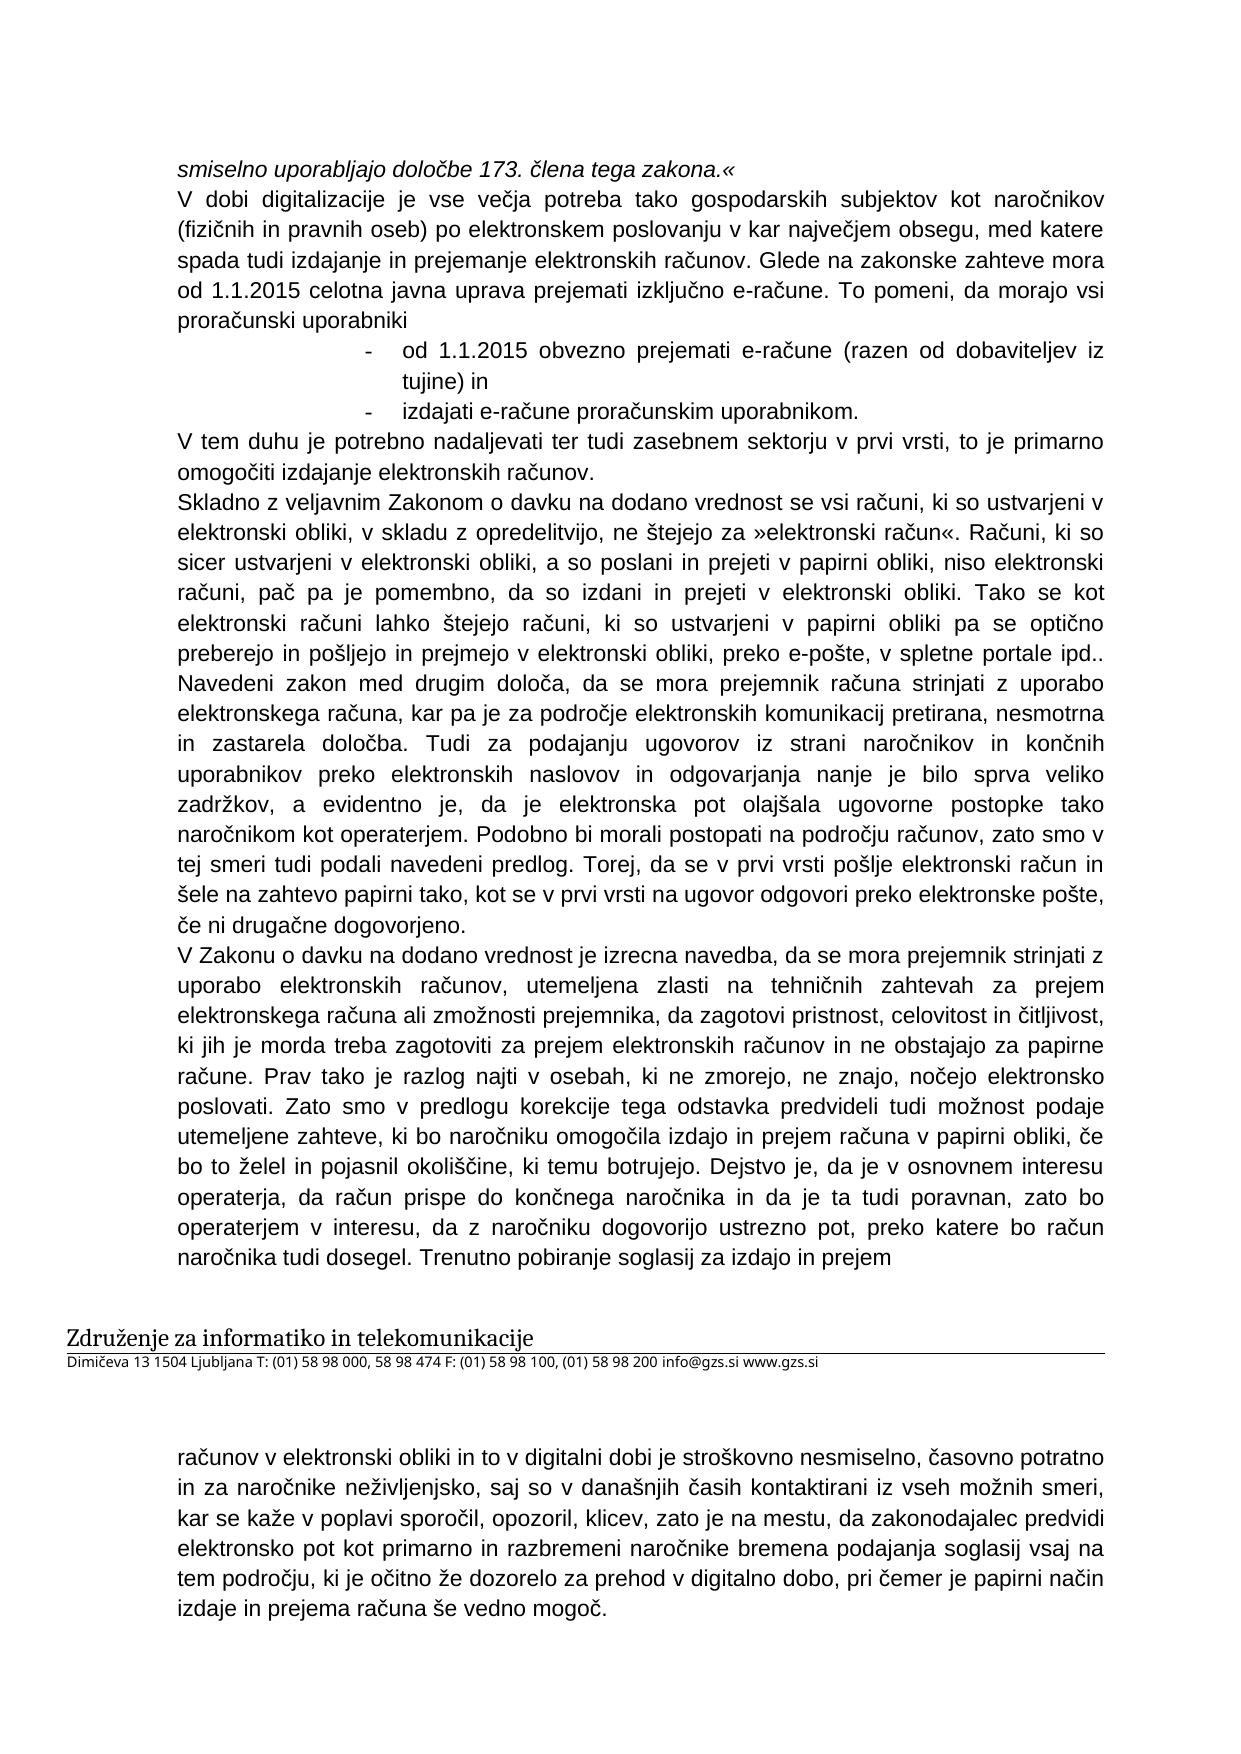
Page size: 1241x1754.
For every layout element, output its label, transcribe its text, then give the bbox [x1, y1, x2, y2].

list izdajati e-račune proračunskim uporabnikom. [364, 398, 1105, 424]
text Dimičeva 13 1504 Ljubljana T: (01) 58 98 000, 58 98 474 F: (01) 58 98 100, (01) 58 98 200 info@gzs.si www.gzs.si [67, 1354, 1105, 1371]
text V Zakonu o davku na dodano vrednost je izrecna navedba, da se mora prejemnik strinjati z uporabo elektronskih računov, utemeljena zlasti na tehničnih zahtevah za prejem elektronskega računa ali zmožnosti prejemnika, da zagotovi pristnost, celovitost in čitljivost, ki jih je morda treba zagotoviti za prejem elektronskih računov in ne obstajajo za papirne račune. Prav tako je razlog najti v osebah, ki ne zmorejo, ne znajo, nočejo elektronsko poslovati. Zato smo v predlogu korekcije tega odstavka predvideli tudi možnost podaje utemeljene zahteve, ki bo naročniku omogočila izdajo in prejem računa v papirni obliki, če bo to želel in pojasnil okoliščine, ki temu botrujejo. Dejstvo je, da je v osnovnem interesu operaterja, da račun prispe do končnega naročnika in da je ta tudi poravnan, zato bo operaterjem v interesu, da z naročniku dogovorijo ustrezno pot, preko katere bo račun naročnika tudi dosegel. Trenutno pobiranje soglasij za izdajo in prejem [177, 942, 1105, 1270]
text Skladno z veljavnim Zakonom o davku na dodano vrednost se vsi računi, ki so ustvarjeni v elektronski obliki, v skladu z opredelitvijo, ne štejejo za »elektronski račun«. Računi, ki so sicer ustvarjeni v elektronski obliki, a so poslani in prejeti v papirni obliki, niso elektronski računi, pač pa je pomembno, da so izdani in prejeti v elektronski obliki. Tako se kot elektronski računi lahko štejejo računi, ki so ustvarjeni v papirni obliki pa se optično preberejo in pošljejo in prejmejo v elektronski obliki, preko e-pošte, v spletne portale ipd.. Navedeni zakon med drugim določa, da se mora prejemnik računa strinjati z uporabo elektronskega računa, kar pa je za področje elektronskih komunikacij pretirana, nesmotrna in zastarela določba. Tudi za podajanju ugovorov iz strani naročnikov in končnih uporabnikov preko elektronskih naslovov in odgovarjanja nanje je bilo sprva veliko zadržkov, a evidentno je, da je elektronska pot olajšala ugovorne postopke tako naročnikom kot operaterjem. Podobno bi morali postopati na področju računov, zato smo v tej smeri tudi podali navedeni predlog. Torej, da se v prvi vrsti pošlje elektronski račun in šele na zahtevo papirni tako, kot se v prvi vrsti na ugovor odgovori preko elektronske pošte, če ni drugačne dogovorjeno. [177, 489, 1105, 938]
text računov v elektronski obliki in to v digitalni dobi je stroškovno nesmiselno, časovno potratno in za naročnike neživljenjsko, saj so v današnjih časih kontaktirani iz vseh možnih smeri, kar se kaže v poplavi sporočil, opozoril, klicev, zato je na mestu, da zakonodajalec predvidi elektronsko pot kot primarno in razbremeni naročnike bremena podajanja soglasij vsaj na tem področju, ki je očitno že dozorelo za prehod v digitalno dobo, pri čemer je papirni način izdaje in prejema računa še vedno mogoč. [177, 1444, 1105, 1621]
text V tem duhu je potrebno nadaljevati ter tudi zasebnem sektorju v prvi vrsti, to je primarno omogočiti izdajanje elektronskih računov. [177, 428, 1105, 485]
text Združenje za informatiko in telekomunikacije [67, 1324, 1105, 1353]
list od 1.1.2015 obvezno prejemati e-račune (razen od dobaviteljev iz tujine) in [364, 337, 1105, 394]
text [177, 156, 1105, 182]
text V dobi digitalizacije je vse večja potreba tako gospodarskih subjektov kot naročnikov (fizičnih in pravnih oseb) po elektronskem poslovanju v kar največjem obsegu, med katere spada tudi izdajanje in prejemanje elektronskih računov. Glede na zakonske zahteve mora od 1.1.2015 celotna javna uprava prejemati izključno e-račune. To pomeni, da morajo vsi proračunski uporabniki [177, 186, 1105, 333]
